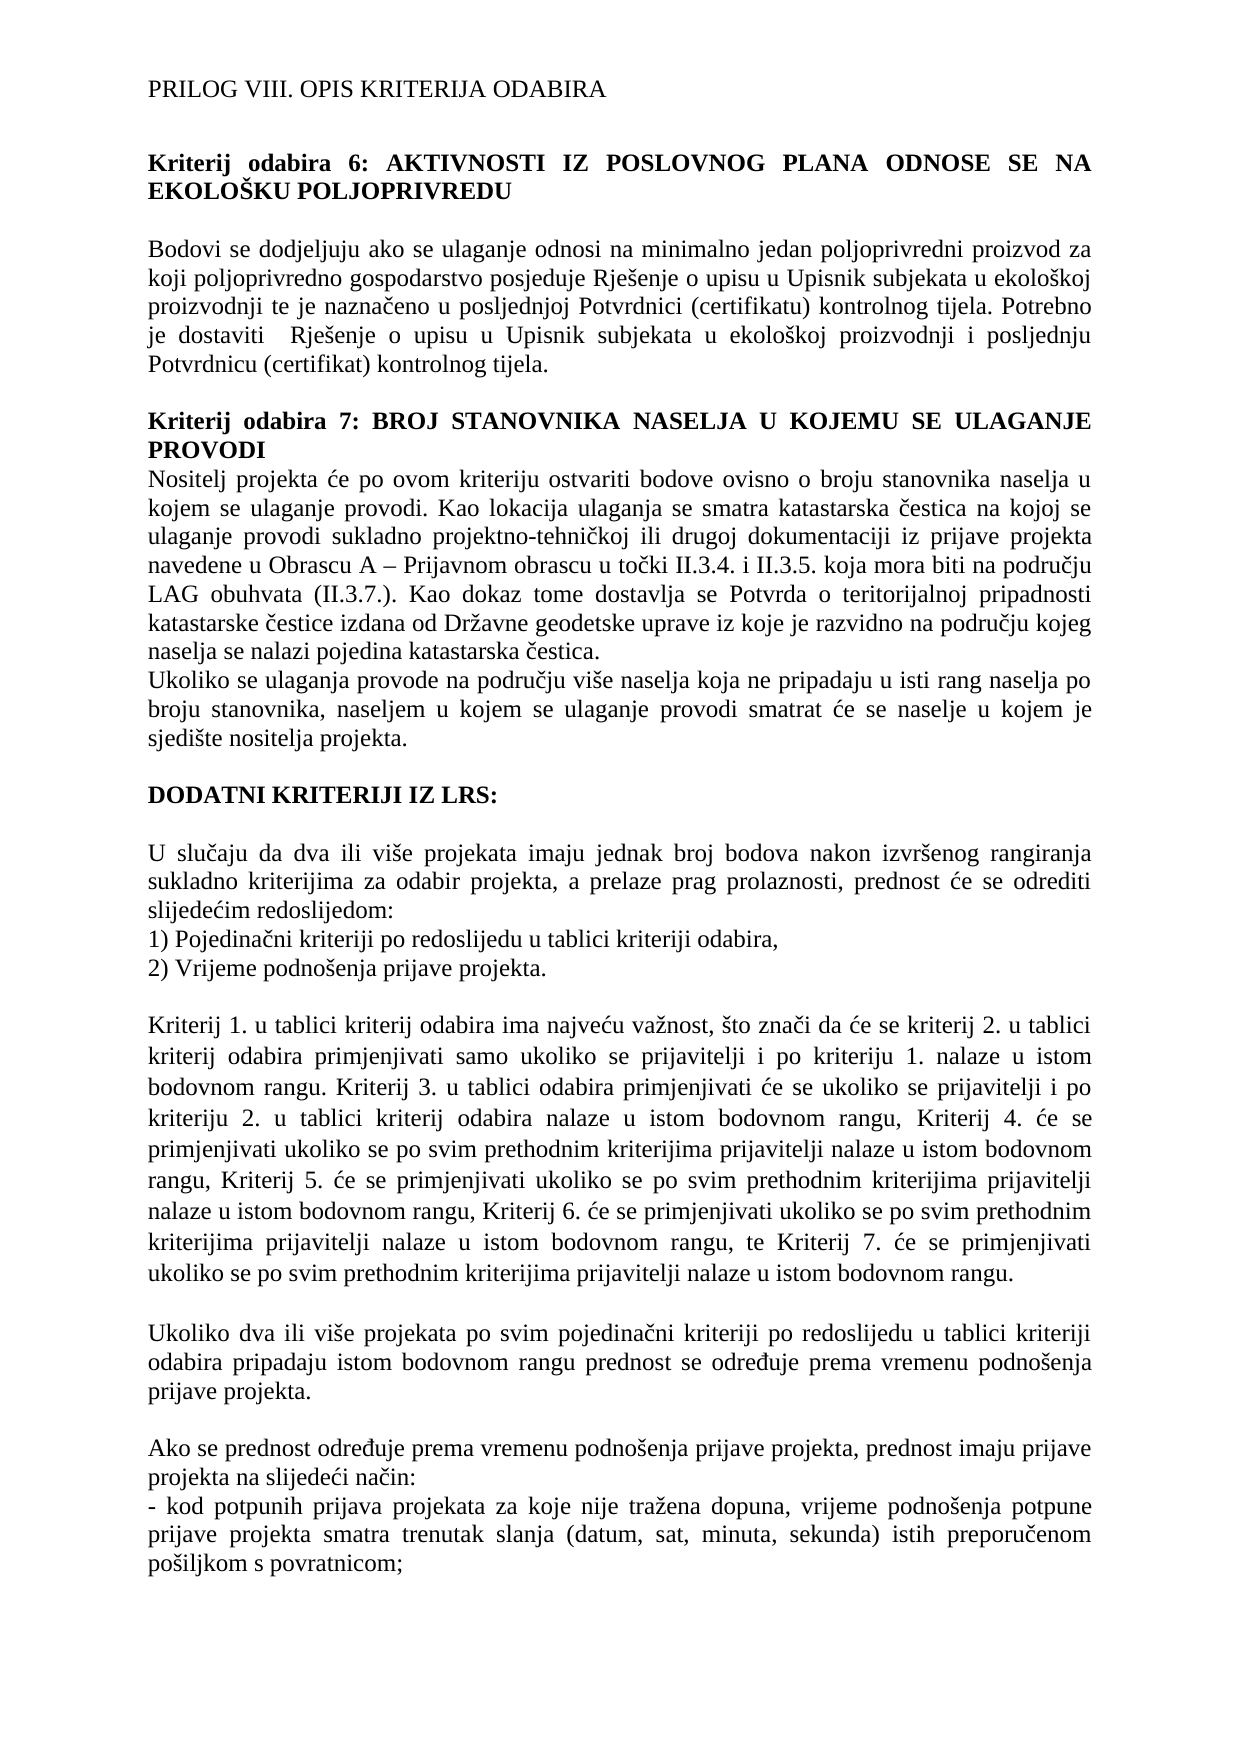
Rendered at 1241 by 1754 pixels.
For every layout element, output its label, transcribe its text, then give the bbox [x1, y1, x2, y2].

text U slučaju da dva ili više projekata imaju jednak broj bodova nakon izvršenog rangiranja sukladno kriterijima za odabir projekta, a prelaze prag prolaznosti, prednost će se odrediti slijedećim redoslijedom: [148, 838, 1093, 924]
text Bodovi se dodjeljuju ako se ulaganje odnosi na minimalno jedan poljoprivredni proizvod za koji poljoprivredno gospodarstvo posjeduje Rješenje o upisu u Upisnik subjekata u ekološkoj proizvodnji te je naznačeno u posljednjoj Potvrdnici (certifikatu) kontrolnog tijela. Potrebno je dostaviti Rješenje o upisu u Upisnik subjekata u ekološkoj proizvodnji i posljednju Potvrdnicu (certifikat) kontrolnog tijela. [148, 234, 1093, 378]
text Nositelj projekta će po ovom kriteriju ostvariti bodove ovisno o broju stanovnika naselja u kojem se ulaganje provodi. Kao lokacija ulaganja se smatra katastarska čestica na kojoj se ulaganje provodi sukladno projektno-tehničkoj ili drugoj dokumentaciji iz prijave projekta navedene u Obrascu A – Prijavnom obrascu u točki II.3.4. i II.3.5. koja mora biti na području LAG obuhvata (II.3.7.). Kao dokaz tome dostavlja se Potvrda o teritorijalnoj pripadnosti katastarske čestice izdana od Državne geodetske uprave iz koje je razvidno na području kojeg naselja se nalazi pojedina katastarska čestica. [148, 464, 1093, 665]
text Ukoliko dva ili više projekata po svim pojedinačni kriteriji po redoslijedu u tablici kriteriji odabira pripadaju istom bodovnom rangu prednost se određuje prema vremenu podnošenja prijave projekta. [148, 1318, 1093, 1404]
text 1) Pojedinačni kriteriji po redoslijedu u tablici kriteriji odabira, [148, 924, 1093, 953]
text DODATNI KRITERIJI IZ LRS: [148, 780, 1093, 809]
text 2) Vrijeme podnošenja prijave projekta. [148, 953, 1093, 981]
text Kriterij 1. u tablici kriterij odabira ima najveću važnost, što znači da će se kriterij 2. u tablici kriterij odabira primjenjivati samo ukoliko se prijavitelji i po kriteriju 1. nalaze u istom bodovnom rangu. Kriterij 3. u tablici odabira primjenjivati će se ukoliko se prijavitelji i po kriteriju 2. u tablici kriterij odabira nalaze u istom bodovnom rangu, Kriterij 4. će se primjenjivati ukoliko se po svim prethodnim kriterijima prijavitelji nalaze u istom bodovnom rangu, Kriterij 5. će se primjenjivati ukoliko se po svim prethodnim kriterijima prijavitelji nalaze u istom bodovnom rangu, Kriterij 6. će se primjenjivati ukoliko se po svim prethodnim kriterijima prijavitelji nalaze u istom bodovnom rangu, te Kriterij 7. će se primjenjivati ukoliko se po svim prethodnim kriterijima prijavitelji nalaze u istom bodovnom rangu. [148, 1010, 1093, 1287]
text - kod potpunih prijava projekata za koje nije tražena dopuna, vrijeme podnošenja potpune prijave projekta smatra trenutak slanja (datum, sat, minuta, sekunda) istih preporučenom pošiljkom s povratnicom; [148, 1491, 1093, 1577]
text Kriterij odabira 7: BROJ STANOVNIKA NASELJA U KOJEMU SE ULAGANJE PROVODI [148, 406, 1093, 464]
text Ako se prednost određuje prema vremenu podnošenja prijave projekta, prednost imaju prijave projekta na slijedeći način: [148, 1433, 1093, 1491]
text Ukoliko se ulaganja provode na području više naselja koja ne pripadaju u isti rang naselja po broju stanovnika, naseljem u kojem se ulaganje provodi smatrat će se naselje u kojem je sjedište nositelja projekta. [148, 665, 1093, 751]
text Kriterij odabira 6: AKTIVNOSTI IZ POSLOVNOG PLANA ODNOSE SE NA EKOLOŠKU POLJOPRIVREDU [148, 148, 1093, 205]
